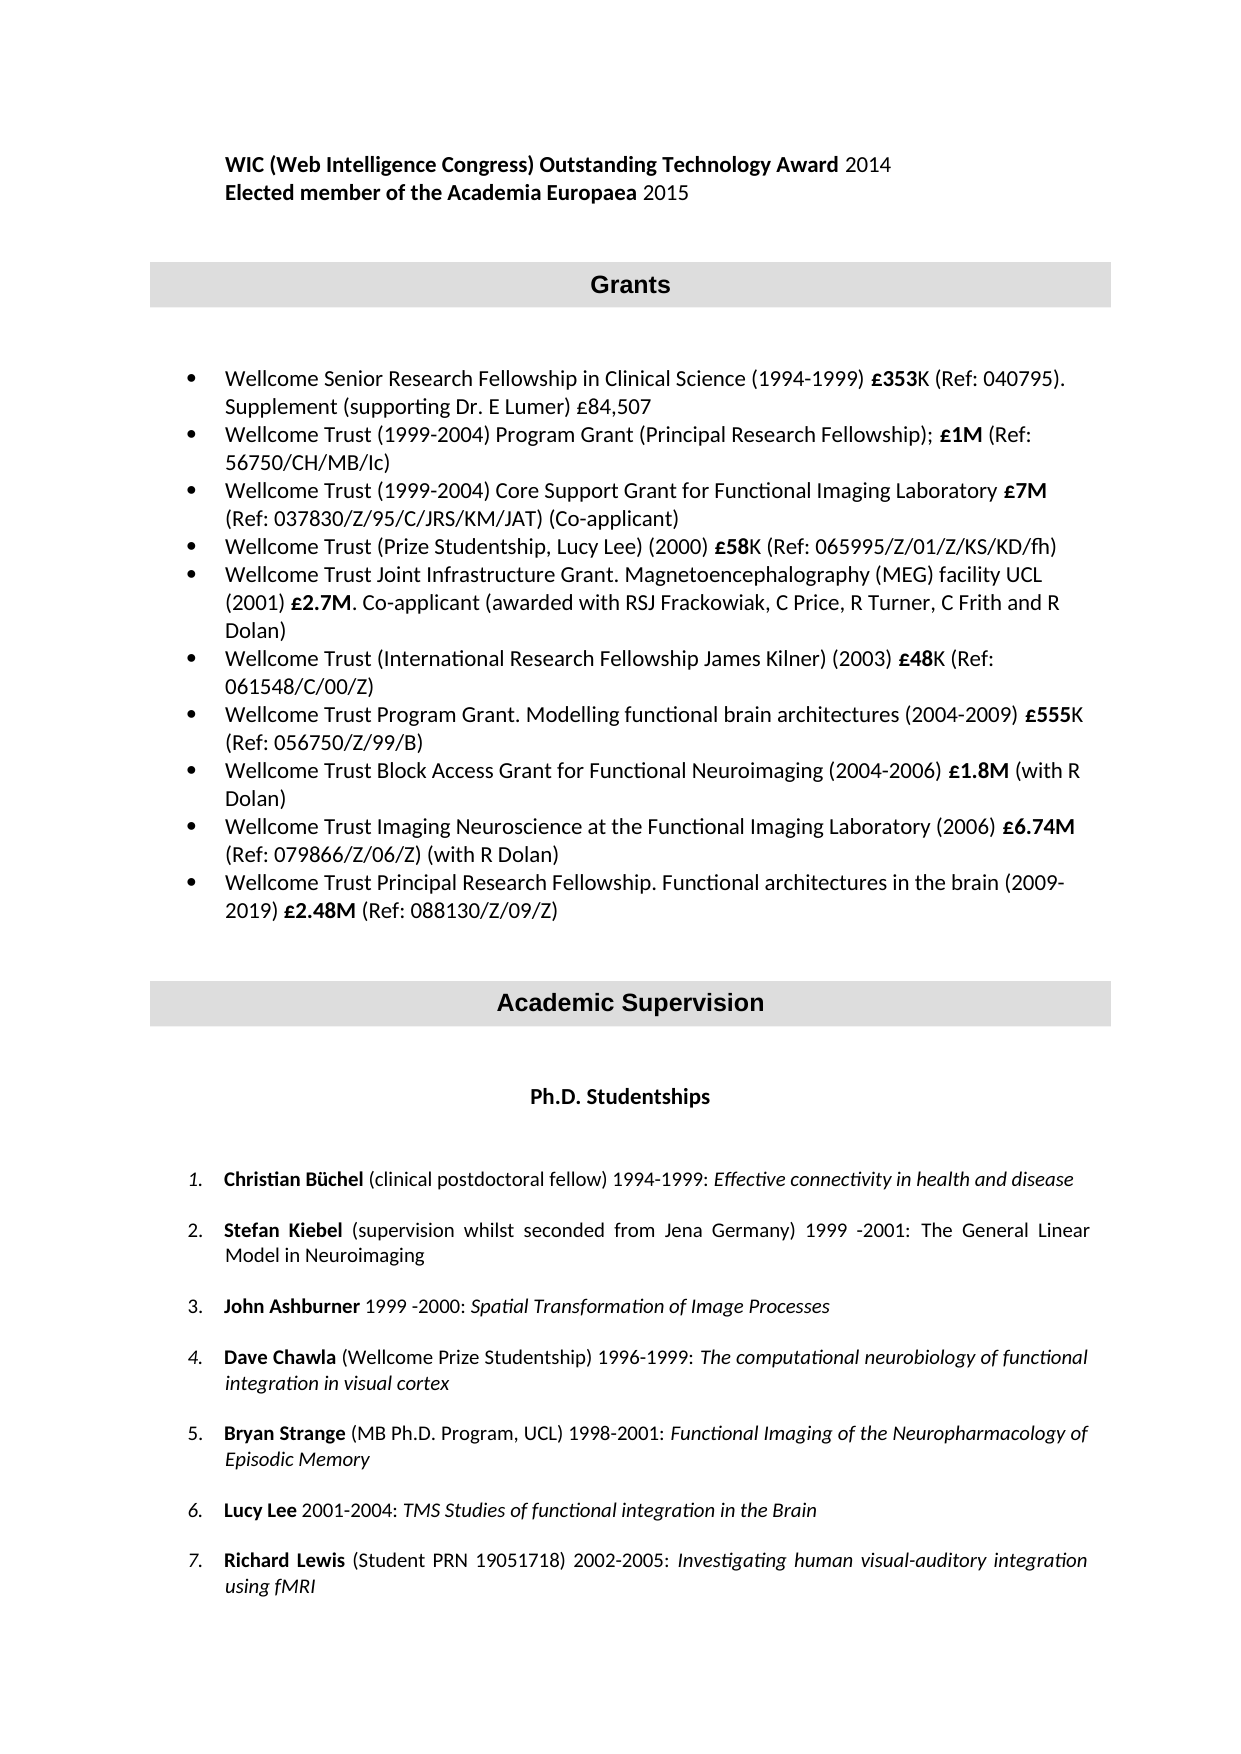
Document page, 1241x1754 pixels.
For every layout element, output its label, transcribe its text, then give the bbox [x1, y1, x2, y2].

list Richard Lewis (Student PRN 19051718) 2002-2005: Investigating human visual-auditory integration using fMRI [187, 1548, 1090, 1598]
list Dave Chawla (Wellcome Prize Studentship) 1996-1999: The computational neurobiology of functional integration in visual cortex [187, 1344, 1090, 1395]
list Wellcome Trust Imaging Neuroscience at the Functional Imaging Laboratory (2006) £6.74M (Ref: 079866/Z/06/Z) (with R Dolan) [187, 812, 1090, 868]
list Bryan Strange (MB Ph.D. Program, UCL) 1998-2001: Functional Imaging of the Neuropharmacology of Episodic Memory [187, 1421, 1090, 1471]
list Wellcome Trust (International Research Fellowship James Kilner) (2003) £48K (Ref: 061548/C/00/Z) [187, 644, 1090, 700]
list Stefan Kiebel (supervision whilst seconded from Jena Germany) 1999 -2001: The General Linear Model in Neuroimaging [187, 1217, 1090, 1268]
list John Ashburner 1999 -2000: Spatial Transformation of Image Processes [187, 1293, 1090, 1319]
text Elected member of the Academia Europaea 2015 [225, 178, 1090, 206]
list Wellcome Trust (1999-2004) Core Support Grant for Functional Imaging Laboratory £7M (Ref: 037830/Z/95/C/JRS/KM/JAT) (Co-applicant) [187, 476, 1090, 532]
list Wellcome Trust Joint Infrastructure Grant. Magnetoencephalography (MEG) facility UCL (2001) £2.7M. Co-applicant (awarded with RSJ Frackowiak, C Price, R Turner, C Frith and R Dolan) [187, 560, 1090, 644]
list Wellcome Senior Research Fellowship in Clinical Science (1994-1999) £353K (Ref: 040795). Supplement (supporting Dr. E Lumer) £84,507 [187, 364, 1090, 420]
list Wellcome Trust Block Access Grant for Functional Neuroimaging (2004-2006) £1.8M (with R Dolan) [187, 756, 1090, 812]
text WIC (Web Intelligence Congress) Outstanding Technology Award 2014 [225, 150, 1090, 178]
list Christian Büchel (clinical postdoctoral fellow) 1994-1999: Effective connectivity in health and disease [187, 1166, 1090, 1192]
list Wellcome Trust Principal Research Fellowship. Functional architectures in the brain (2009-2019) £2.48M (Ref: 088130/Z/09/Z) [187, 868, 1090, 924]
list Wellcome Trust Program Grant. Modelling functional brain architectures (2004-2009) £555K (Ref: 056750/Z/99/B) [187, 700, 1090, 756]
list Wellcome Trust (1999-2004) Program Grant (Principal Research Fellowship); £1M (Ref: 56750/CH/MB/Ic) [187, 420, 1090, 476]
list Wellcome Trust (Prize Studentship, Lucy Lee) (2000) £58K (Ref: 065995/Z/01/Z/KS/KD/fh) [187, 532, 1090, 560]
list Lucy Lee 2001-2004: TMS Studies of functional integration in the Brain [187, 1497, 1090, 1522]
text Ph.D. Studentships [150, 1082, 1090, 1110]
